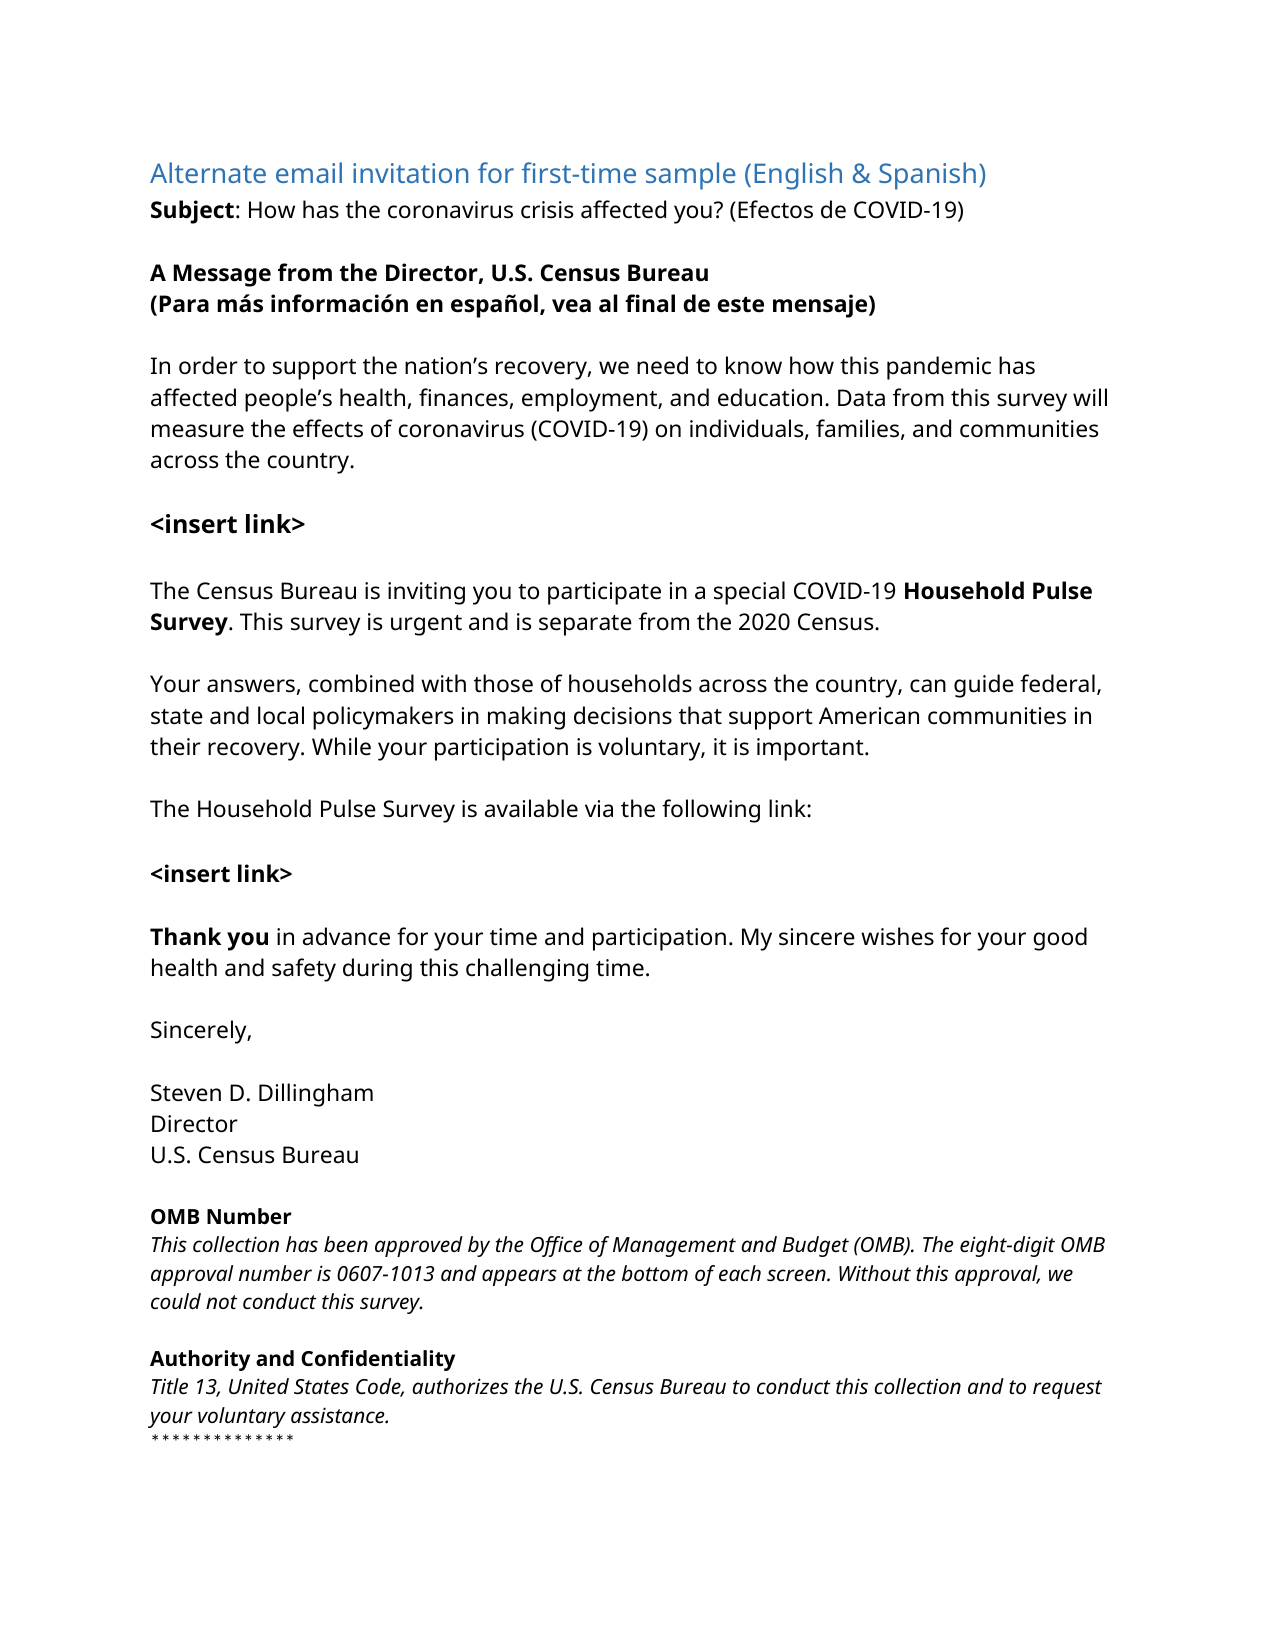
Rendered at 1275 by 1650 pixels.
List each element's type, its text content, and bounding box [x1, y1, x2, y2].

text <insert link> [150, 506, 1125, 541]
text ************** [150, 1429, 1125, 1455]
text Sincerely, [150, 1014, 1125, 1046]
text This collection has been approved by the Office of Management and Budget (OMB). The eight-digit OMB approval number is 0607-1013 and appears at the bottom of each screen. Without this approval, we could not conduct this survey. [150, 1230, 1125, 1316]
text Director [150, 1108, 1125, 1139]
text <insert link> [150, 858, 1125, 889]
subtitle Alternate email invitation for first-time sample (English & Spanish) [150, 154, 1125, 191]
text The Census Bureau is inviting you to participate in a special COVID-19 Household Pulse Survey. This survey is urgent and is separate from the 2020 Census. [150, 574, 1125, 637]
text In order to support the nation’s recovery, we need to know how this pandemic has affected people’s health, finances, employment, and education. Data from this survey will measure the effects of coronavirus (COVID-19) on individuals, families, and communities across the country. [150, 350, 1125, 475]
text Authority and Confidentiality [150, 1344, 1125, 1372]
text Subject: How has the coronavirus crisis affected you? (Efectos de COVID-19) [150, 194, 1125, 225]
text (Para más información en español, vea al final de este mensaje) [150, 288, 1125, 319]
text The Household Pulse Survey is available via the following link: [150, 793, 1125, 824]
text Thank you in advance for your time and participation. My sincere wishes for your good health and safety during this challenging time. [150, 921, 1125, 983]
text OMB Number [150, 1202, 1125, 1230]
text U.S. Census Bureau [150, 1139, 1125, 1171]
text A Message from the Director, U.S. Census Bureau [150, 256, 1125, 288]
text Steven D. Dillingham [150, 1077, 1125, 1108]
text Your answers, combined with those of households across the country, can guide federal, state and local policymakers in making decisions that support American communities in their recovery. While your participation is voluntary, it is important. [150, 668, 1125, 762]
text Title 13, United States Code, authorizes the U.S. Census Bureau to conduct this collection and to request your voluntary assistance. [150, 1372, 1125, 1429]
